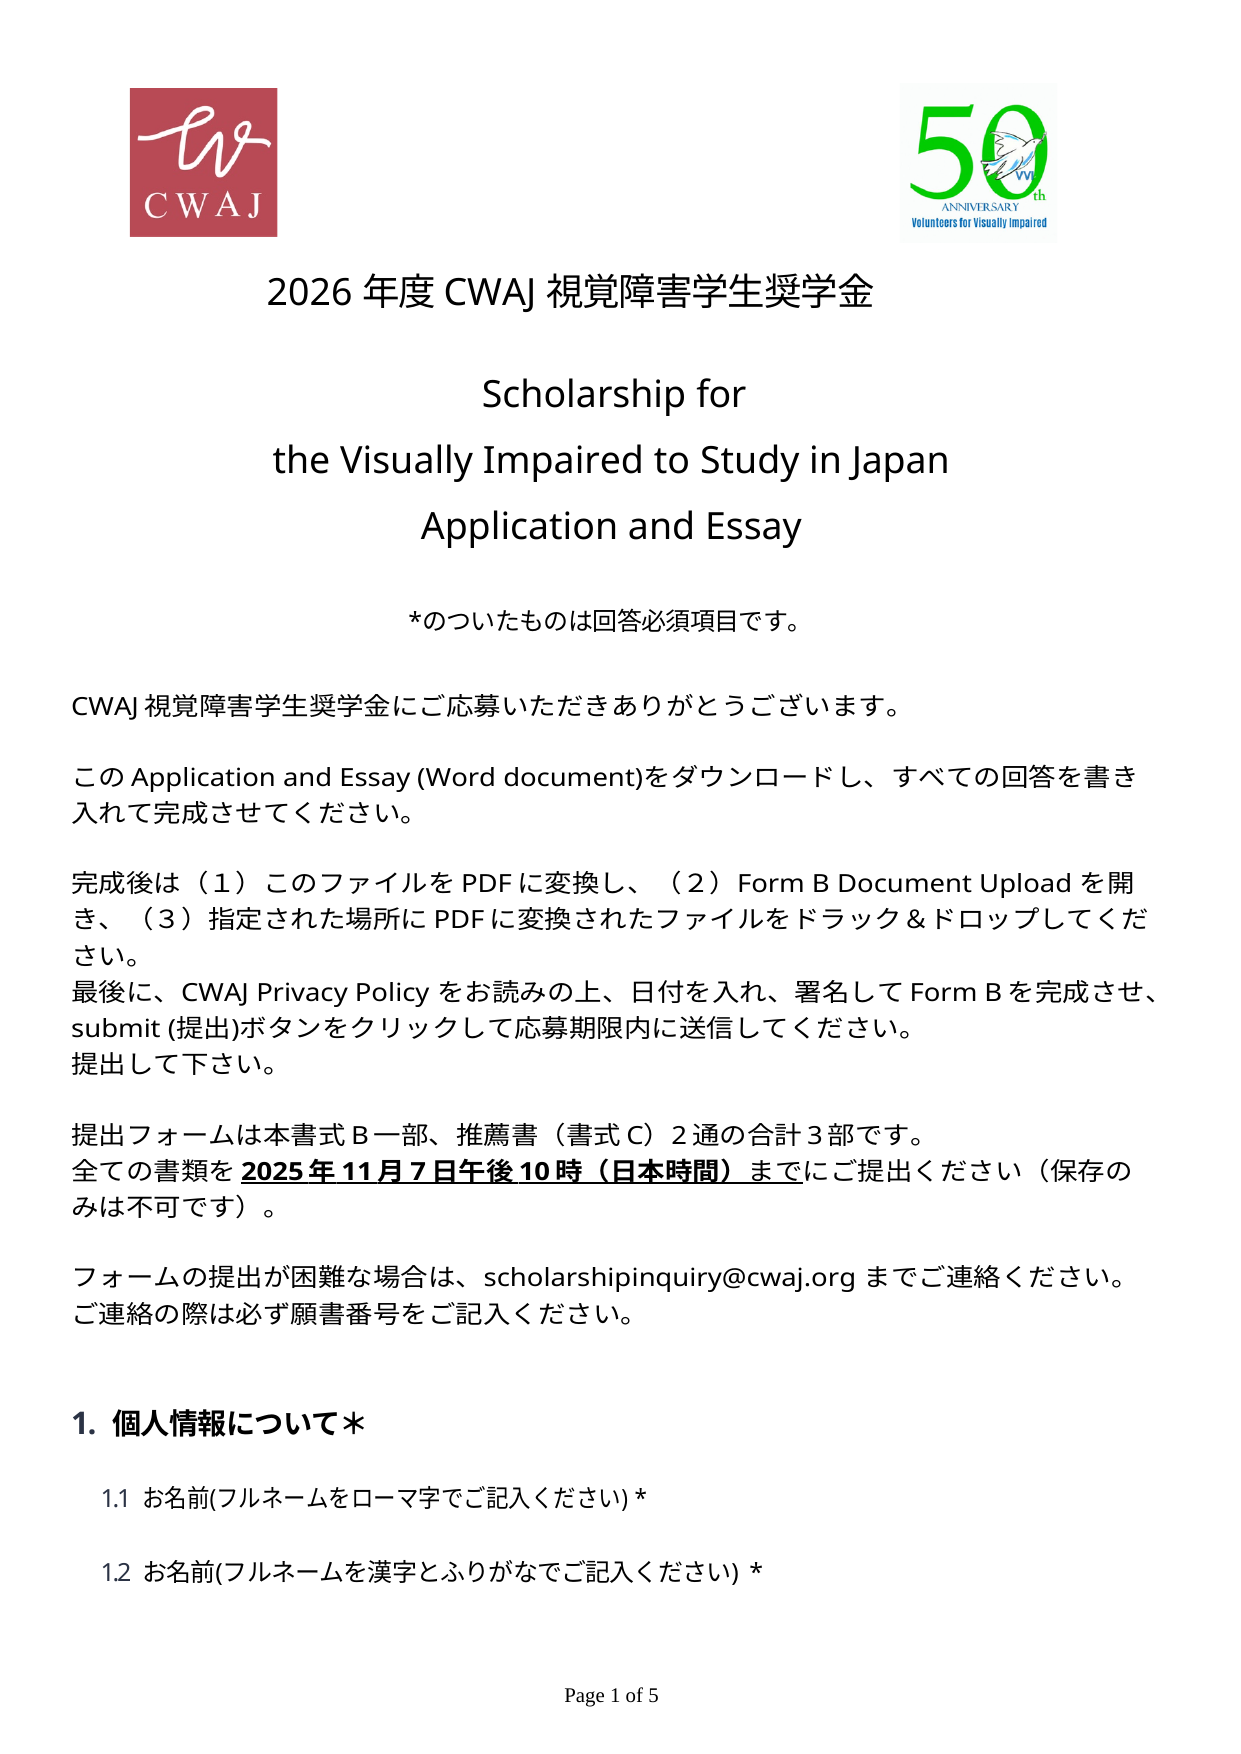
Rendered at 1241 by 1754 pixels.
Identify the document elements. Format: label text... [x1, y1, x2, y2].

text *のついたものは回答必須項目です。 [151, 602, 1071, 638]
text 最後に、CWAJ Privacy Policy をお読みの上、日付を入れ、署名してForm Bを完成させ、submit (提出)ボタンをクリックして応募期限内に送信してください。 [71, 972, 1152, 1045]
text フォームの提出が困難な場合は、scholarshipinquiry@cwaj.org までご連絡ください。ご連絡の際は必ず願書番号をご記入ください。 [71, 1258, 1152, 1330]
text 2026 年度CWAJ 視覚障害学生奨学金 [71, 261, 1071, 316]
text CWAJ視覚障害学生奨学金にご応募いただきありがとうございます。 [71, 687, 1152, 723]
text the Visually Impaired to Study in Japan [151, 434, 1071, 485]
text このApplication and Essay (Word document)をダウンロードし、すべての回答を書き入れて完成させてください。 [71, 757, 1152, 829]
picture [899, 83, 1058, 243]
picture [129, 88, 278, 237]
text 全ての書類を2025年11月7日午後10時（日本時間）までにご提出ください（保存のみは不可です）。 [71, 1151, 1152, 1224]
list お名前(フルネームを漢字とふりがなでご記入ください) * [100, 1552, 1152, 1588]
list お名前(フルネームをローマ字でご記入ください) * [100, 1478, 1152, 1515]
text Application and Essay [71, 499, 1152, 551]
text Scholarship for [157, 367, 1071, 418]
text 提出して下さい。 [71, 1045, 1152, 1081]
text 完成後は（１）このファイルをPDFに変換し、（２）Form B Document Upload を開き、（３）指定された場所にPDFに変換されたファイルをドラック＆ドロップしてください。 [71, 863, 1152, 972]
subtitle 個人情報について＊ [71, 1400, 1152, 1443]
text 提出フォームは本書式B一部、推薦書（書式C）2通の合計3部です。 [71, 1115, 1152, 1151]
